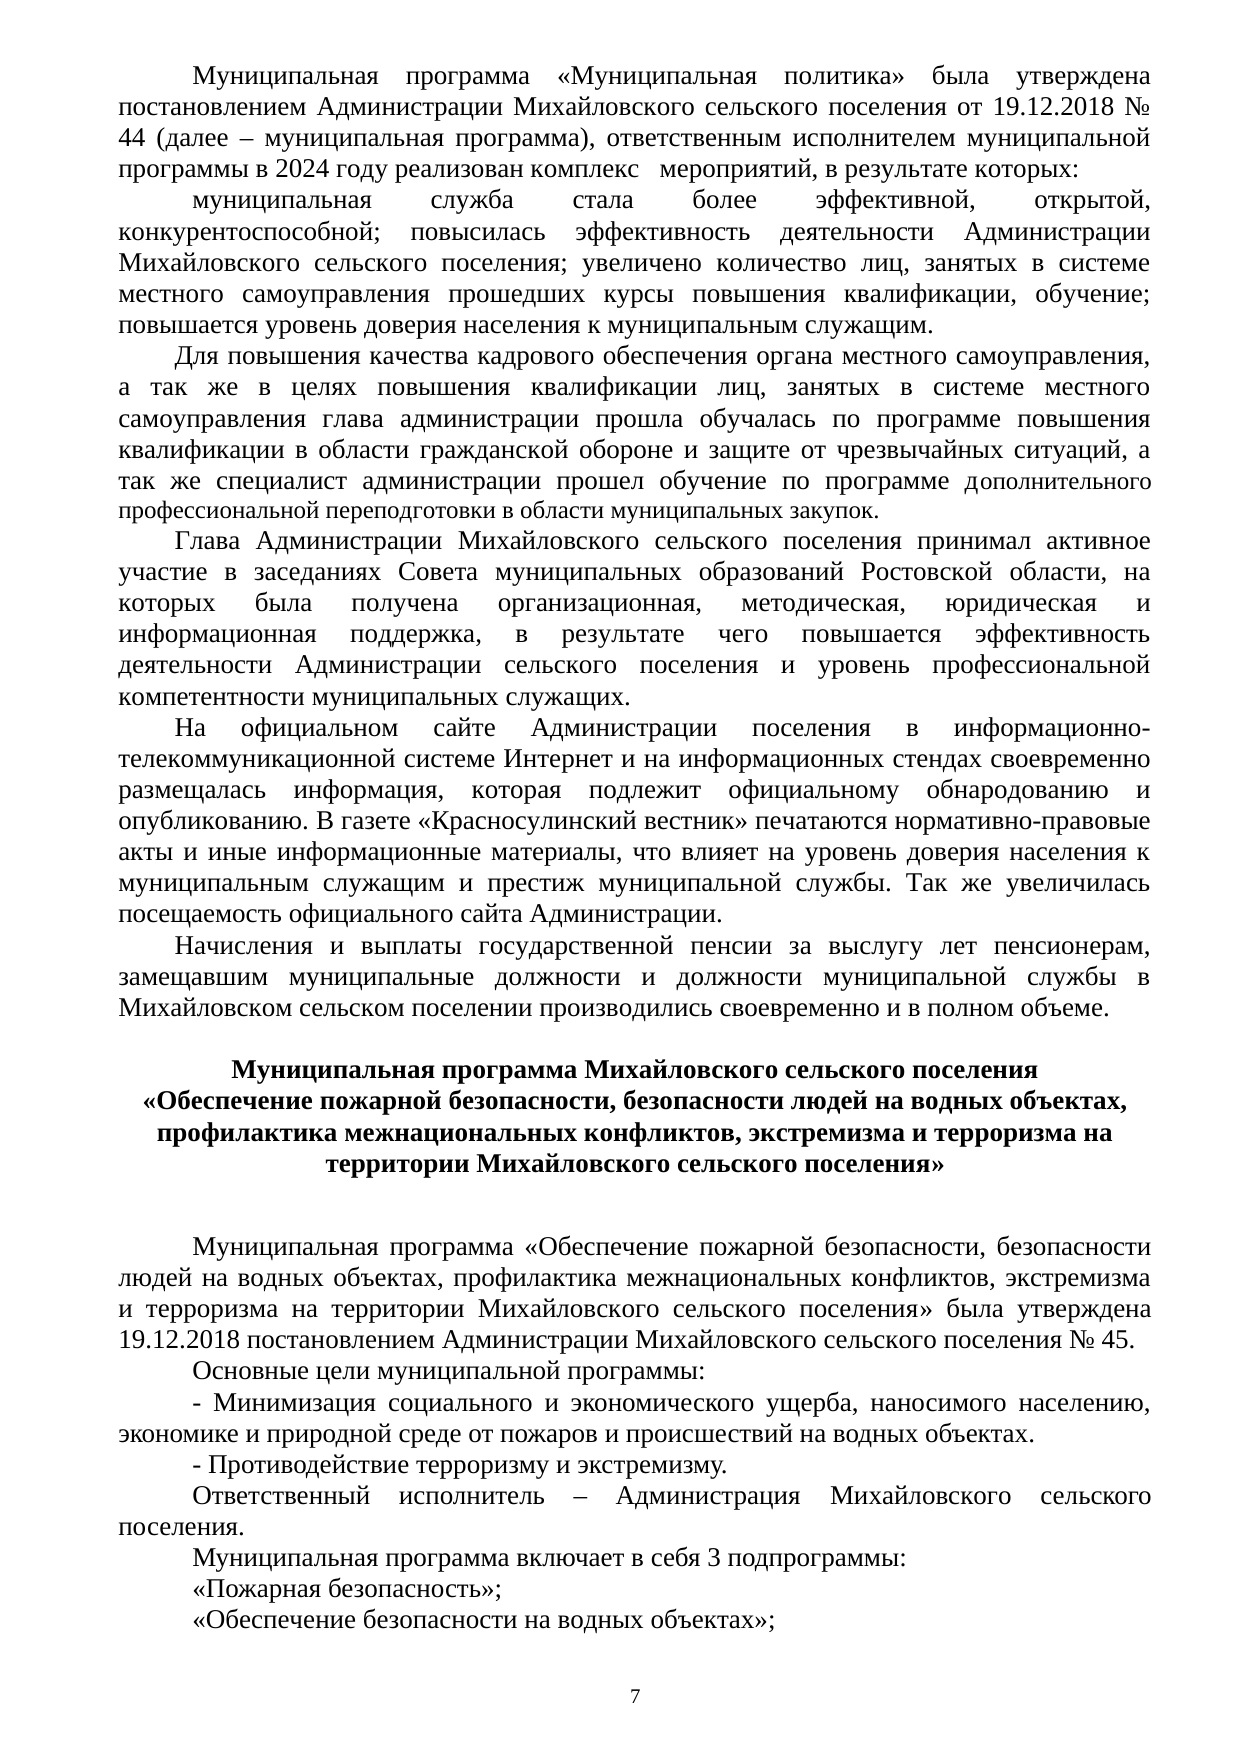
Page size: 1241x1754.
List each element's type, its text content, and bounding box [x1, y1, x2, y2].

text Основные цели муниципальной программы: [118, 1354, 1152, 1386]
text Муниципальная программа «Муниципальная политика» была утверждена постановлением Администрации Михайловского сельского поселения от 19.12.2018 № 44 (далее – муниципальная программа), ответственным исполнителем муниципальной программы в 2024 году реализован комплекс мероприятий, в результате которых: [118, 59, 1152, 184]
text Для повышения качества кадрового обеспечения органа местного самоуправления, а так же в целях повышения квалификации лиц, занятых в системе местного самоуправления глава администрации прошла обучалась по программе повышения квалификации в области гражданской обороне и защите от чрезвычайных ситуаций, а так же специалист администрации прошел обучение по программе дополнительного профессиональной переподготовки в области муниципальных закупок. [118, 339, 1152, 524]
text «Пожарная безопасность»; [118, 1572, 1152, 1604]
text Ответственный исполнитель – Администрация Михайловского сельского поселения. [118, 1479, 1152, 1541]
text «Обеспечение пожарной безопасности, безопасности людей на водных объектах, профилактика межнациональных конфликтов, экстремизма и терроризма на территории Михайловского сельского поселения» [118, 1084, 1152, 1178]
text Муниципальная программа включает в себя 3 подпрограммы: [118, 1541, 1152, 1572]
text Муниципальная программа Михайловского сельского поселения [118, 1053, 1152, 1084]
text «Обеспечение безопасности на водных объектах»; [118, 1604, 1152, 1635]
text - Минимизация социального и экономического ущерба, наносимого населению, экономике и природной среде от пожаров и происшествий на водных объектах. [118, 1386, 1152, 1448]
text - Противодействие терроризму и экстремизму. [118, 1448, 1152, 1479]
text Начисления и выплаты государственной пенсии за выслугу лет пенсионерам, замещавшим муниципальные должности и должности муниципальной службы в Михайловском сельском поселении производились своевременно и в полном объеме. [118, 929, 1152, 1022]
text Муниципальная программа «Обеспечение пожарной безопасности, безопасности людей на водных объектах, профилактика межнациональных конфликтов, экстремизма и терроризма на территории Михайловского сельского поселения» была утверждена 19.12.2018 постановлением Администрации Михайловского сельского поселения № 45. [118, 1230, 1152, 1354]
text Глава Администрации Михайловского сельского поселения принимал активное участие в заседаниях Совета муниципальных образований Ростовской области, на которых была получена организационная, методическая, юридическая и информационная поддержка, в результате чего повышается эффективность деятельности Администрации сельского поселения и уровень профессиональной компетентности муниципальных служащих. [118, 524, 1152, 711]
text На официальном сайте Администрации поселения в информационно-телекоммуникационной системе Интернет и на информационных стендах своевременно размещалась информация, которая подлежит официальному обнародованию и опубликованию. В газете «Красносулинский вестник» печатаются нормативно-правовые акты и иные информационные материалы, что влияет на уровень доверия населения к муниципальным служащим и престиж муниципальной службы. Так же увеличилась посещаемость официального сайта Администрации. [118, 711, 1152, 929]
text муниципальная служба стала более эффективной, открытой, конкурентоспособной; повысилась эффективность деятельности Администрации Михайловского сельского поселения; увеличено количество лиц, занятых в системе местного самоуправления прошедших курсы повышения квалификации, обучение; повышается уровень доверия населения к муниципальным служащим. [118, 184, 1152, 339]
